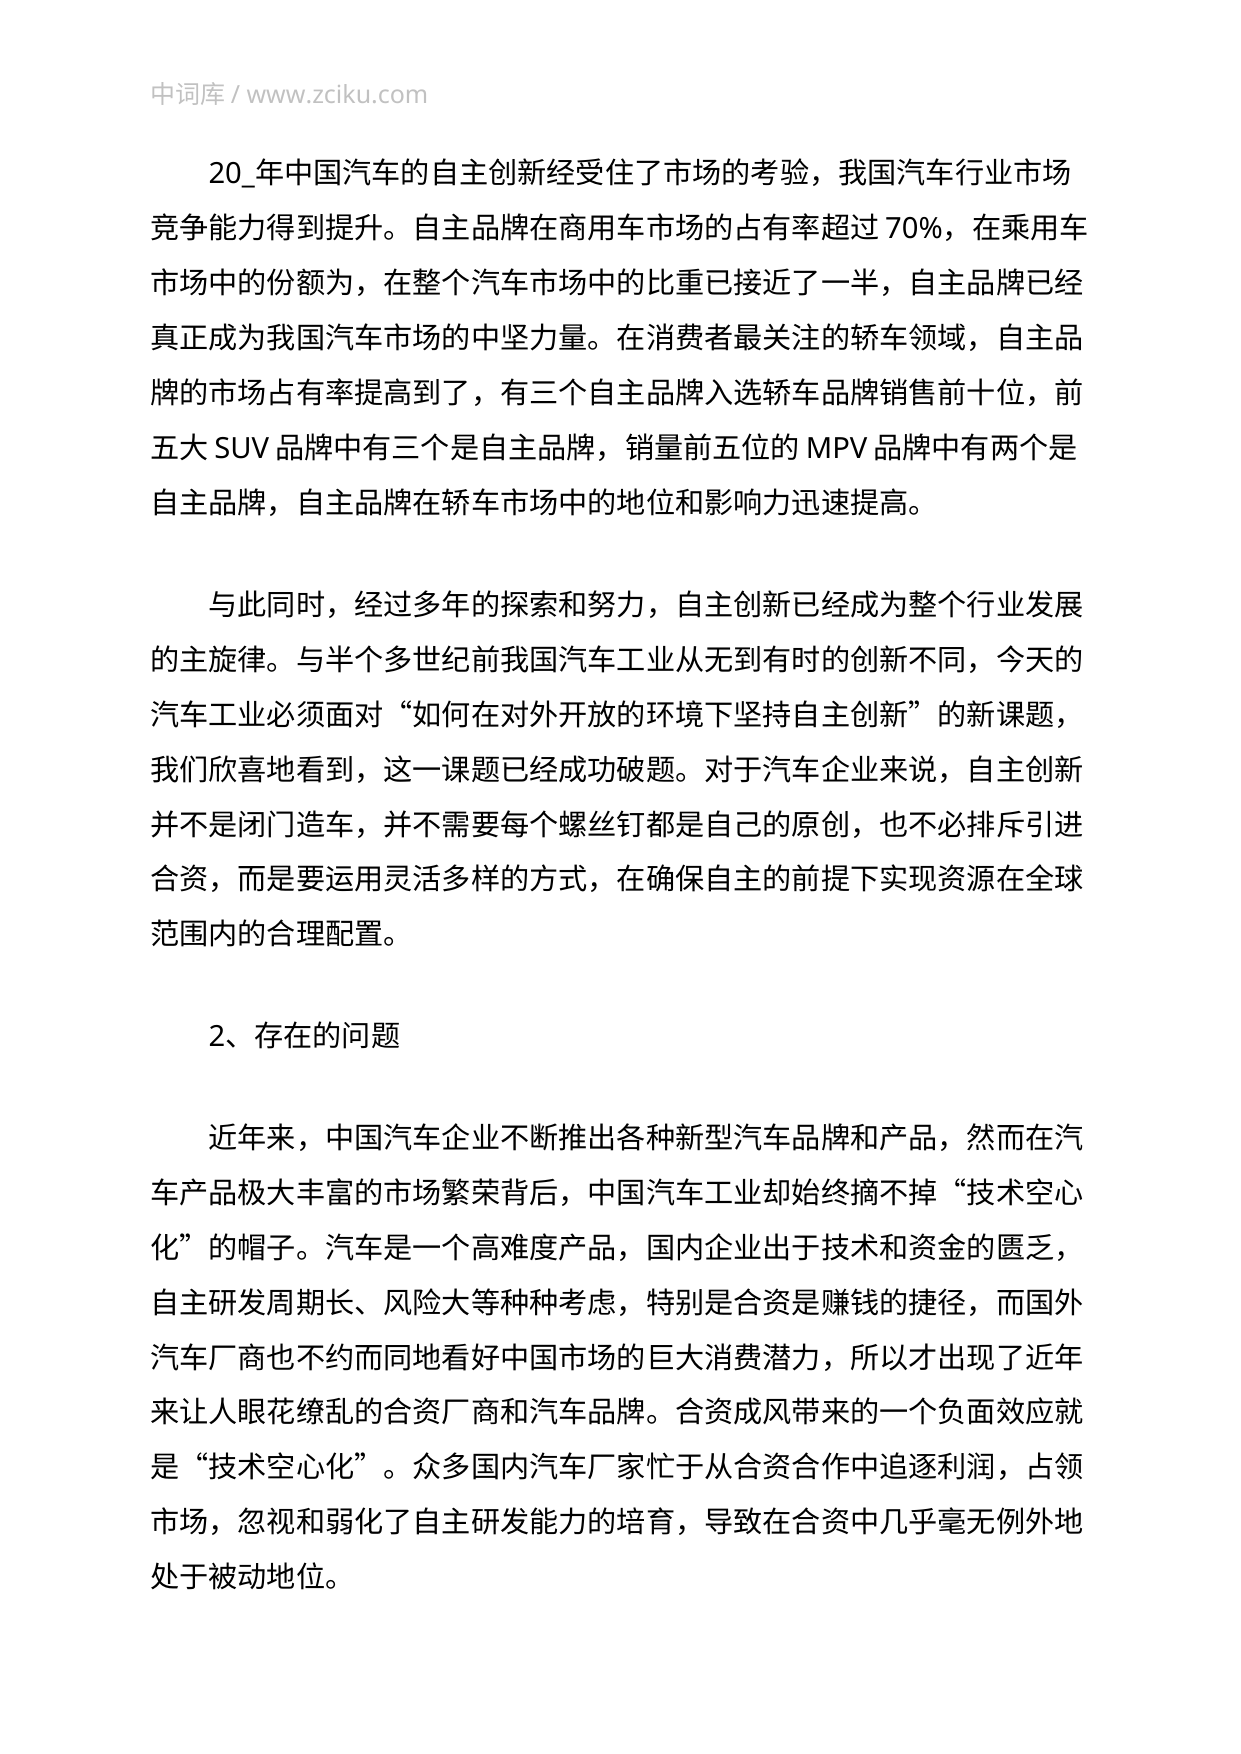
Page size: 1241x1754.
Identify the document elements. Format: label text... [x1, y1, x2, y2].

text 与此同时，经过多年的探索和努力，自主创新已经成为整个行业发展的主旋律。与半个多世纪前我国汽车工业从无到有时的创新不同，今天的汽车工业必须面对“如何在对外开放的环境下坚持自主创新”的新课题，我们欣喜地看到，这一课题已经成功破题。对于汽车企业来说，自主创新并不是闭门造车，并不需要每个螺丝钉都是自己的原创，也不必排斥引进合资，而是要运用灵活多样的方式，在确保自主的前提下实现资源在全球范围内的合理配置。 [150, 581, 1090, 953]
text 2、存在的问题 [150, 1013, 1090, 1055]
text 近年来，中国汽车企业不断推出各种新型汽车品牌和产品，然而在汽车产品极大丰富的市场繁荣背后，中国汽车工业却始终摘不掉“技术空心化”的帽子。汽车是一个高难度产品，国内企业出于技术和资金的匮乏，自主研发周期长、风险大等种种考虑，特别是合资是赚钱的捷径，而国外汽车厂商也不约而同地看好中国市场的巨大消费潜力，所以才出现了近年来让人眼花缭乱的合资厂商和汽车品牌。合资成风带来的一个负面效应就是“技术空心化”。众多国内汽车厂家忙于从合资合作中追逐利润，占领市场，忽视和弱化了自主研发能力的培育，导致在合资中几乎毫无例外地处于被动地位。 [150, 1114, 1090, 1596]
text 20_年中国汽车的自主创新经受住了市场的考验，我国汽车行业市场竞争能力得到提升。自主品牌在商用车市场的占有率超过70%，在乘用车市场中的份额为，在整个汽车市场中的比重已接近了一半，自主品牌已经真正成为我国汽车市场的中坚力量。在消费者最关注的轿车领域，自主品牌的市场占有率提高到了，有三个自主品牌入选轿车品牌销售前十位，前五大SUV品牌中有三个是自主品牌，销量前五位的MPV品牌中有两个是自主品牌，自主品牌在轿车市场中的地位和影响力迅速提高。 [150, 150, 1090, 522]
